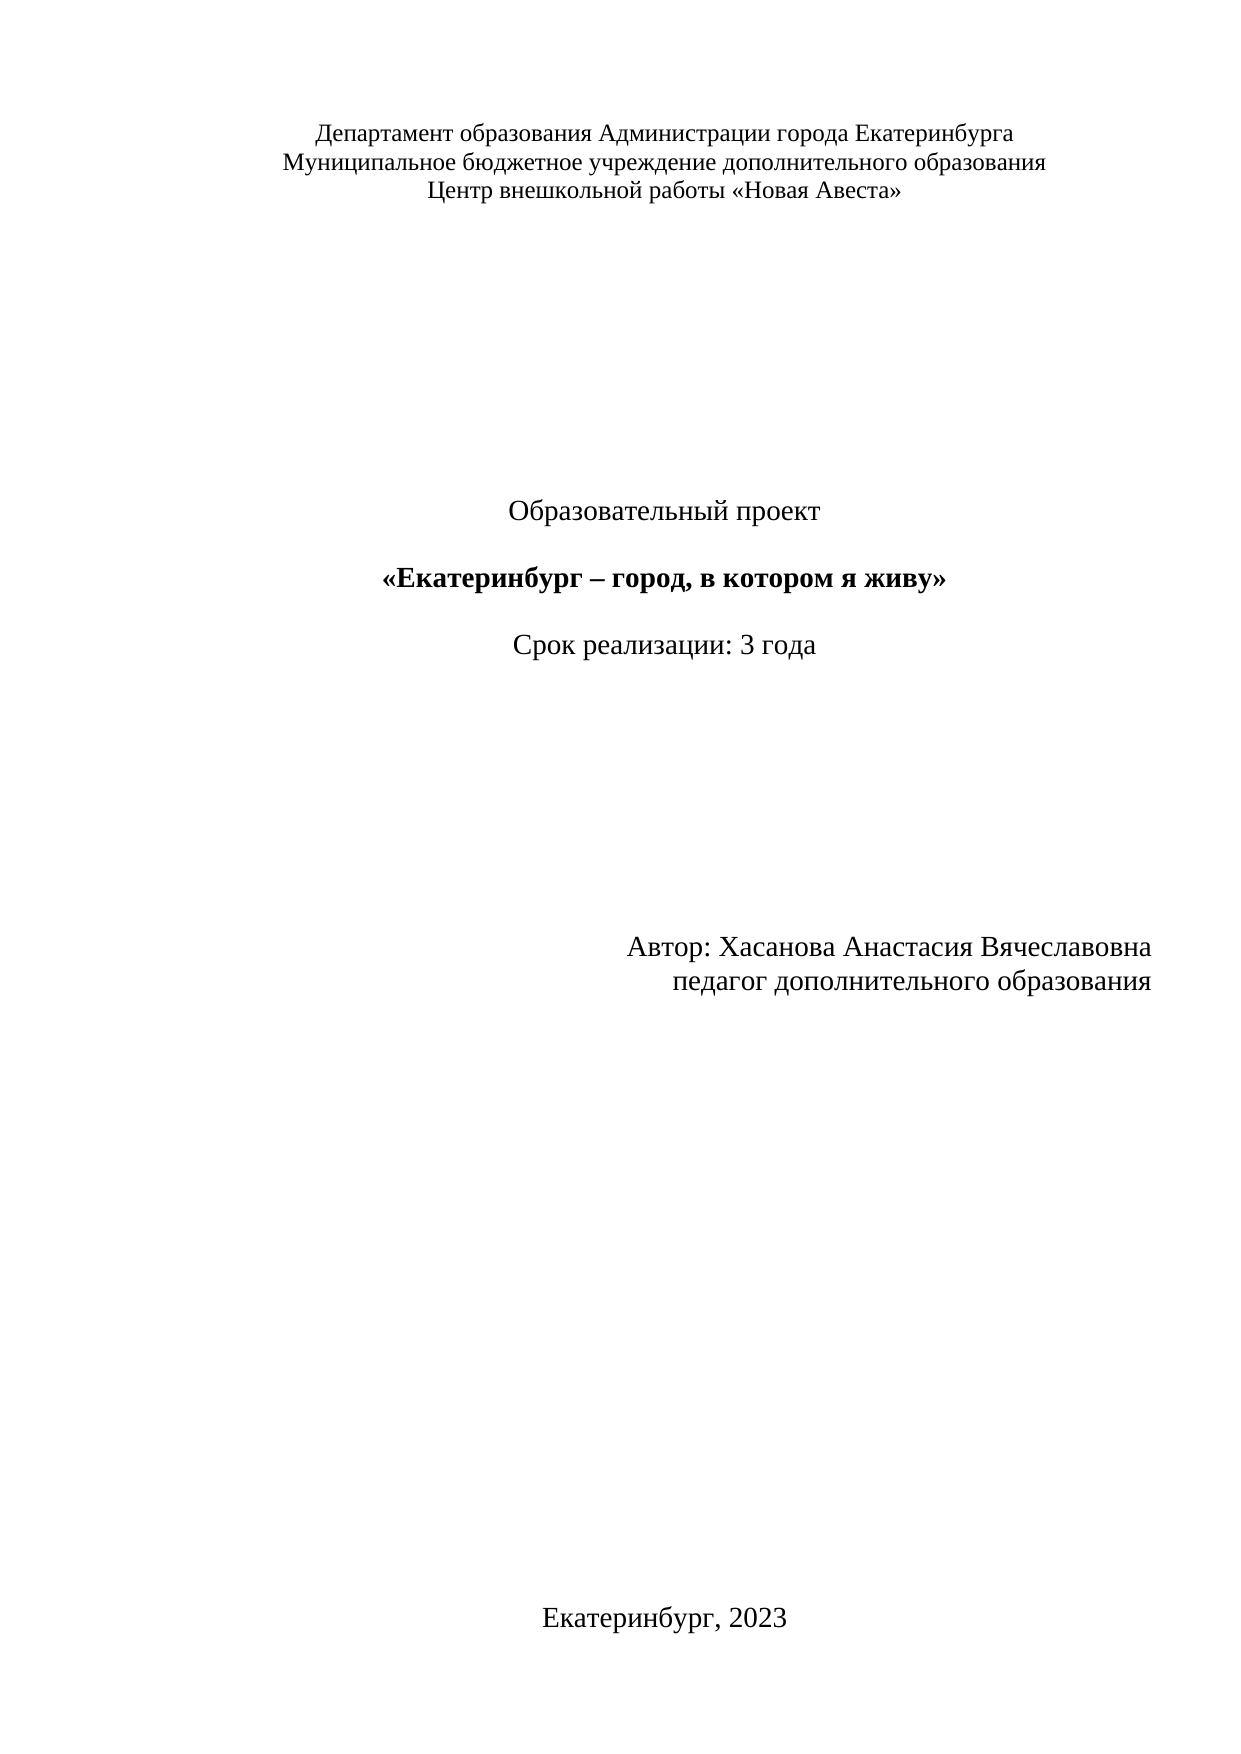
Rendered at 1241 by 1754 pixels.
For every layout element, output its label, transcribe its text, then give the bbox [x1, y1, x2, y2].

text Автор: Хасанова Анастасия Вячеславовна [177, 929, 1152, 963]
text педагог дополнительного образования [177, 963, 1152, 996]
text Срок реализации: 3 года [177, 627, 1152, 661]
text Екатеринбург, 2023 [177, 1600, 1152, 1633]
text Муниципальное бюджетное учреждение дополнительного образования [177, 147, 1152, 176]
text «Екатеринбург – город, в котором я живу» [177, 560, 1152, 594]
text Образовательный проект [177, 493, 1152, 527]
text Департамент образования Администрации города Екатеринбурга [177, 118, 1152, 147]
text Центр внешкольной работы «Новая Авеста» [177, 176, 1152, 204]
